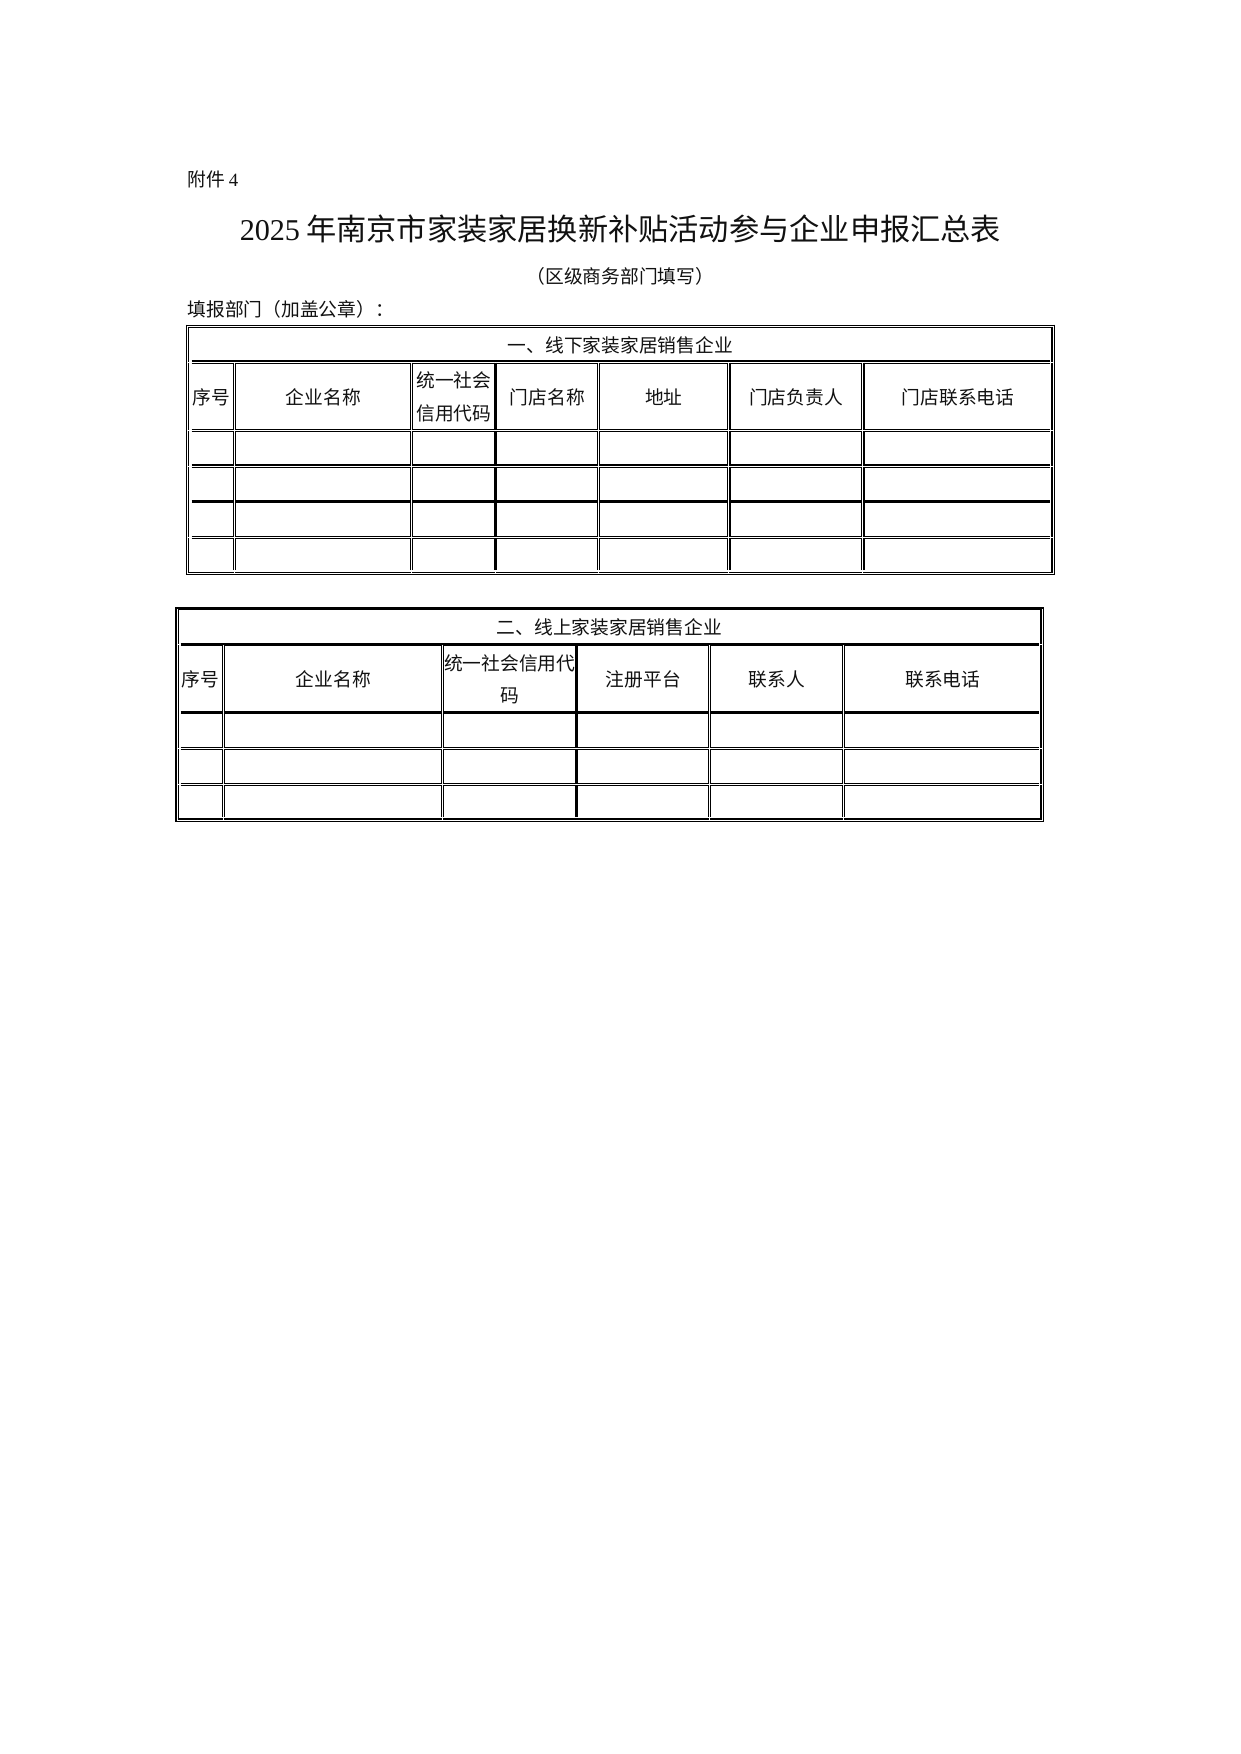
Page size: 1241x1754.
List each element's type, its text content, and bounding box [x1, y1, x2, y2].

table_cell [844, 747, 1042, 782]
table_cell [177, 747, 223, 782]
table_cell 注册平台 [578, 646, 708, 711]
table_cell 地址 [600, 364, 727, 428]
table_cell [711, 750, 842, 782]
table_cell [600, 468, 727, 500]
table_cell [179, 711, 222, 747]
table_cell [731, 432, 861, 464]
table_header 二、线上家装家居销售企业 [179, 610, 1040, 643]
text 2025年南京市家装家居换新补贴活动参与企业申报汇总表 [187, 194, 1053, 259]
table_cell [729, 536, 863, 571]
text 填报部门（加盖公章）： [187, 292, 1053, 324]
table_cell [865, 429, 1052, 464]
table_cell 序号 [177, 643, 222, 711]
table_cell [495, 539, 598, 571]
table_cell [578, 750, 708, 782]
table_cell [845, 711, 1040, 747]
text （区级商务部门填写） [187, 259, 1053, 292]
table_cell 门店联系电话 [865, 360, 1052, 428]
table_cell [443, 786, 576, 818]
table_cell [578, 714, 708, 747]
table_cell 联系人 [711, 646, 842, 711]
table_cell [497, 503, 597, 536]
table_cell [444, 714, 575, 747]
table_cell [225, 750, 441, 782]
table_cell [600, 432, 727, 464]
table_cell [413, 468, 494, 500]
table_cell [189, 429, 233, 464]
table_header 一、线下家装家居销售企业 [189, 328, 1051, 360]
table_cell [413, 432, 494, 464]
table_cell 企业名称 [225, 646, 441, 711]
table_cell [235, 539, 412, 571]
table_cell [444, 750, 575, 782]
table_cell [225, 714, 441, 747]
table_cell [188, 536, 235, 571]
table_cell [189, 464, 233, 500]
table_cell 统一社会信用代码 [413, 364, 494, 428]
table_cell [497, 468, 597, 500]
table_cell [599, 536, 729, 571]
table_cell 门店负责人 [731, 364, 861, 428]
table_cell [413, 503, 494, 536]
table_cell [236, 432, 410, 464]
table_cell [179, 783, 223, 818]
table_cell [189, 500, 233, 536]
table_cell [711, 714, 842, 747]
table_cell 门店名称 [497, 364, 597, 428]
table_cell [224, 786, 443, 818]
table_cell 统一社会信用代码 [444, 646, 575, 711]
text 附件4 [187, 162, 1053, 194]
table_cell [865, 464, 1052, 500]
table_cell [865, 500, 1051, 536]
table_cell [844, 783, 1041, 818]
table_cell 序号 [189, 360, 233, 428]
table_cell [236, 503, 410, 536]
table_cell [600, 503, 727, 536]
table_cell [576, 786, 710, 818]
table_cell 联系电话 [845, 643, 1042, 711]
table_cell [497, 432, 597, 464]
table_cell [710, 786, 843, 818]
table_cell [863, 536, 1053, 571]
table_cell [731, 468, 861, 500]
table_cell [236, 468, 410, 500]
table_cell [412, 539, 495, 571]
table_cell 企业名称 [236, 364, 410, 428]
table_cell [731, 503, 861, 536]
